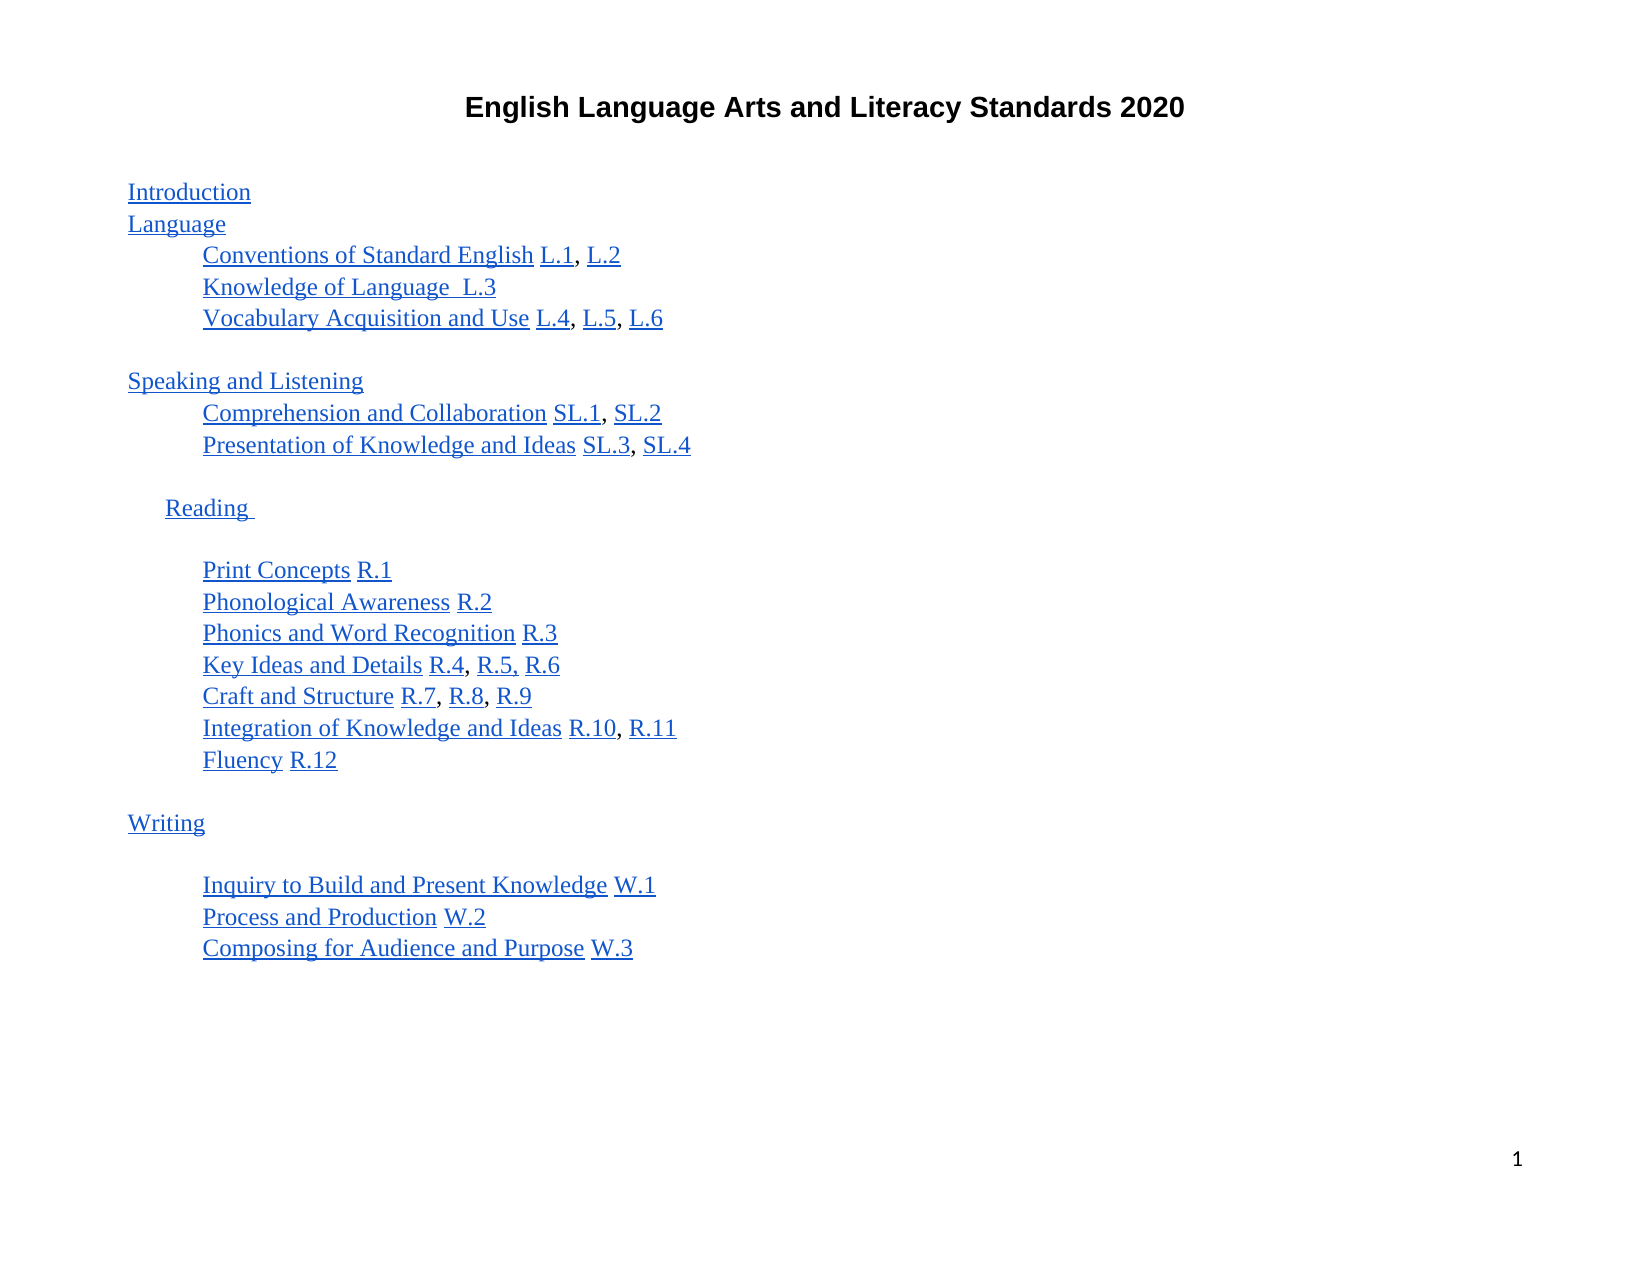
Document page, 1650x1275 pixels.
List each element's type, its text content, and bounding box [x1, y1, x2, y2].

text Inquiry to Build and Present Knowledge W.1 [127, 870, 1517, 899]
text Phonics and Word Recognition R.3 [202, 618, 1517, 647]
text Fluency R.12 [202, 745, 1517, 773]
text Knowledge of Language L.3 [127, 272, 1522, 301]
text Writing [127, 808, 1517, 837]
text Presentation of Knowledge and Ideas SL.3, SL.4 [127, 430, 1522, 458]
text Introduction [127, 177, 1522, 206]
text Craft and Structure R.7, R.8, R.9 [202, 682, 1517, 710]
text Print Concepts R.1 [202, 555, 1517, 584]
text Conventions of Standard English L.1, L.2 [127, 240, 1522, 269]
text Key Ideas and Details R.4, R.5, R.6 [202, 650, 1517, 679]
text Reading [165, 493, 1517, 522]
text Comprehension and Collaboration SL.1, SL.2 [127, 398, 1522, 427]
text Speaking and Listening [127, 367, 1522, 395]
text Integration of Knowledge and Ideas R.10, R.11 [202, 713, 1517, 742]
text Process and Production W.2 [127, 902, 1517, 931]
text Composing for Audience and Purpose W.3 [127, 933, 1517, 962]
text Language [127, 209, 1522, 238]
text Phonological Awareness R.2 [202, 587, 1517, 616]
text Vocabulary Acquisition and Use L.4, L.5, L.6 [127, 303, 1522, 332]
